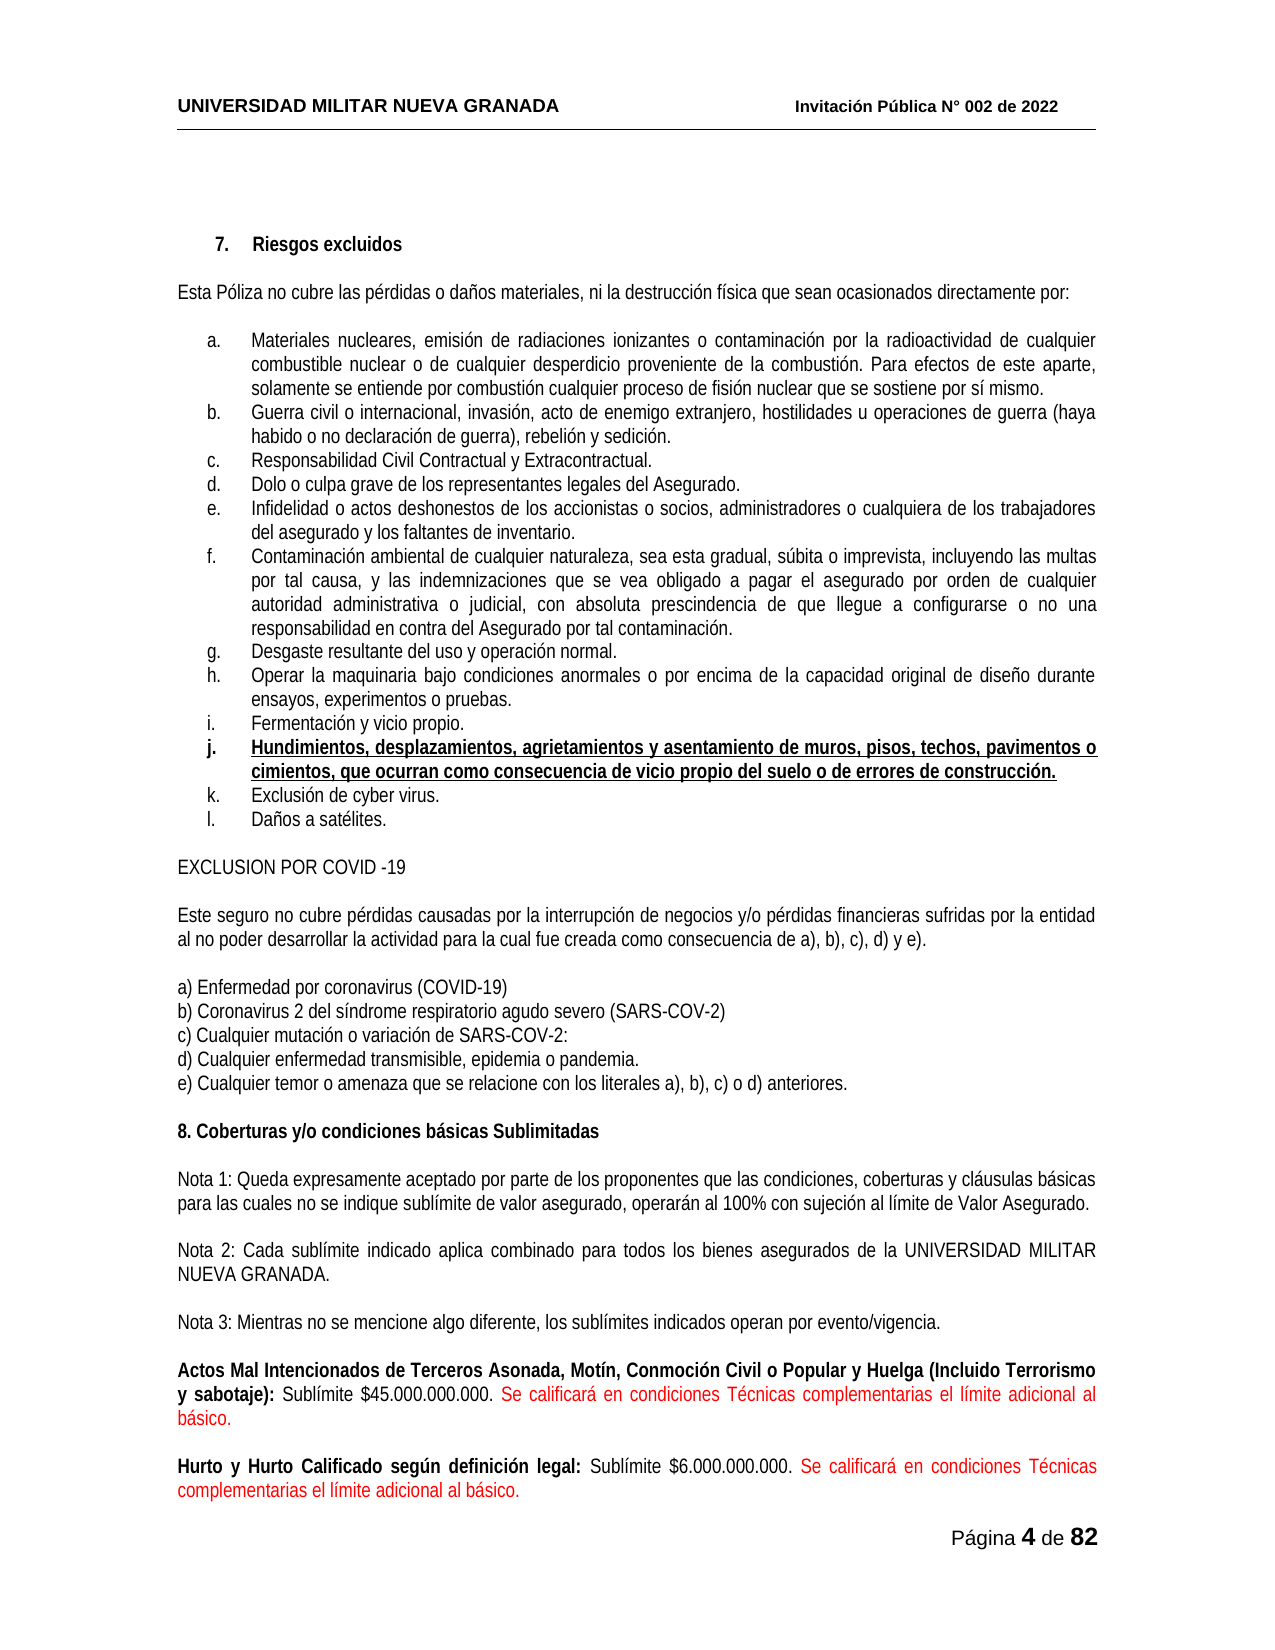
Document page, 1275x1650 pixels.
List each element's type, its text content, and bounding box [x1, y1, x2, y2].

list Contaminación ambiental de cualquier naturaleza, sea esta gradual, súbita o imprevista, incluyendo las multas por tal causa, y las indemnizaciones que se vea obligado a pagar el asegurado por orden de cualquier autoridad administrativa o judicial, con absoluta prescindencia de que llegue a configurarse o no una responsabilidad en contra del Asegurado por tal contaminación. [207, 543, 1098, 639]
text a) Enfermedad por coronavirus (COVID-19) [177, 975, 1098, 999]
text Actos Mal Intencionados de Terceros Asonada, Motín, Conmoción Civil o Popular y Huelga (Incluido Terrorismo y sabotaje): Sublímite $45.000.000.000. Se calificará en condiciones Técnicas complementarias el límite adicional al básico. [177, 1358, 1098, 1430]
text Esta Póliza no cubre las pérdidas o daños materiales, ni la destrucción física que sean ocasionados directamente por: [177, 280, 1098, 304]
list Fermentación y vicio propio. [207, 711, 1098, 735]
list Guerra civil o internacional, invasión, acto de enemigo extranjero, hostilidades u operaciones de guerra (haya habido o no declaración de guerra), rebelión y sedición. [207, 400, 1098, 448]
text d) Cualquier enfermedad transmisible, epidemia o pandemia. [177, 1047, 1098, 1071]
list Operar la maquinaria bajo condiciones anormales o por encima de la capacidad original de diseño durante ensayos, experimentos o pruebas. [207, 663, 1098, 711]
text c) Cualquier mutación o variación de SARS-COV-2: [177, 1023, 1098, 1047]
list Riesgos excluidos [215, 232, 1098, 256]
list Daños a satélites. [207, 807, 1098, 831]
text Este seguro no cubre pérdidas causadas por la interrupción de negocios y/o pérdidas financieras sufridas por la entidad al no poder desarrollar la actividad para la cual fue creada como consecuencia de a), b), c), d) y e). [177, 903, 1098, 951]
text Nota 1: Queda expresamente aceptado por parte de los proponentes que las condiciones, coberturas y cláusulas básicas para las cuales no se indique sublímite de valor asegurado, operarán al 100% con sujeción al límite de Valor Asegurado. [177, 1166, 1098, 1214]
text 8. Coberturas y/o condiciones básicas Sublimitadas [177, 1118, 1098, 1142]
list Responsabilidad Civil Contractual y Extracontractual. [207, 448, 1098, 472]
list Infidelidad o actos deshonestos de los accionistas o socios, administradores o cualquiera de los trabajadores del asegurado y los faltantes de inventario. [207, 496, 1098, 543]
text Hurto y Hurto Calificado según definición legal: Sublímite $6.000.000.000. Se calificará en condiciones Técnicas complementarias el límite adicional al básico. [177, 1454, 1098, 1502]
list Materiales nucleares, emisión de radiaciones ionizantes o contaminación por la radioactividad de cualquier combustible nuclear o de cualquier desperdicio proveniente de la combustión. Para efectos de este aparte, solamente se entiende por combustión cualquier proceso de fisión nuclear que se sostiene por sí mismo. [207, 328, 1098, 400]
list Hundimientos, desplazamientos, agrietamientos y asentamiento de muros, pisos, techos, pavimentos o cimientos, que ocurran como consecuencia de vicio propio del suelo o de errores de construcción. [207, 735, 1098, 783]
list Dolo o culpa grave de los representantes legales del Asegurado. [207, 472, 1098, 496]
text b) Coronavirus 2 del síndrome respiratorio agudo severo (SARS-COV-2) [177, 999, 1098, 1023]
text e) Cualquier temor o amenaza que se relacione con los literales a), b), c) o d) anteriores. [177, 1071, 1098, 1094]
list Exclusión de cyber virus. [207, 783, 1098, 807]
text EXCLUSION POR COVID -19 [177, 855, 1098, 879]
text Nota 3: Mientras no se mencione algo diferente, los sublímites indicados operan por evento/vigencia. [177, 1310, 1098, 1334]
text Nota 2: Cada sublímite indicado aplica combinado para todos los bienes asegurados de la UNIVERSIDAD MILITAR NUEVA GRANADA. [177, 1238, 1098, 1286]
list Desgaste resultante del uso y operación normal. [207, 639, 1098, 663]
